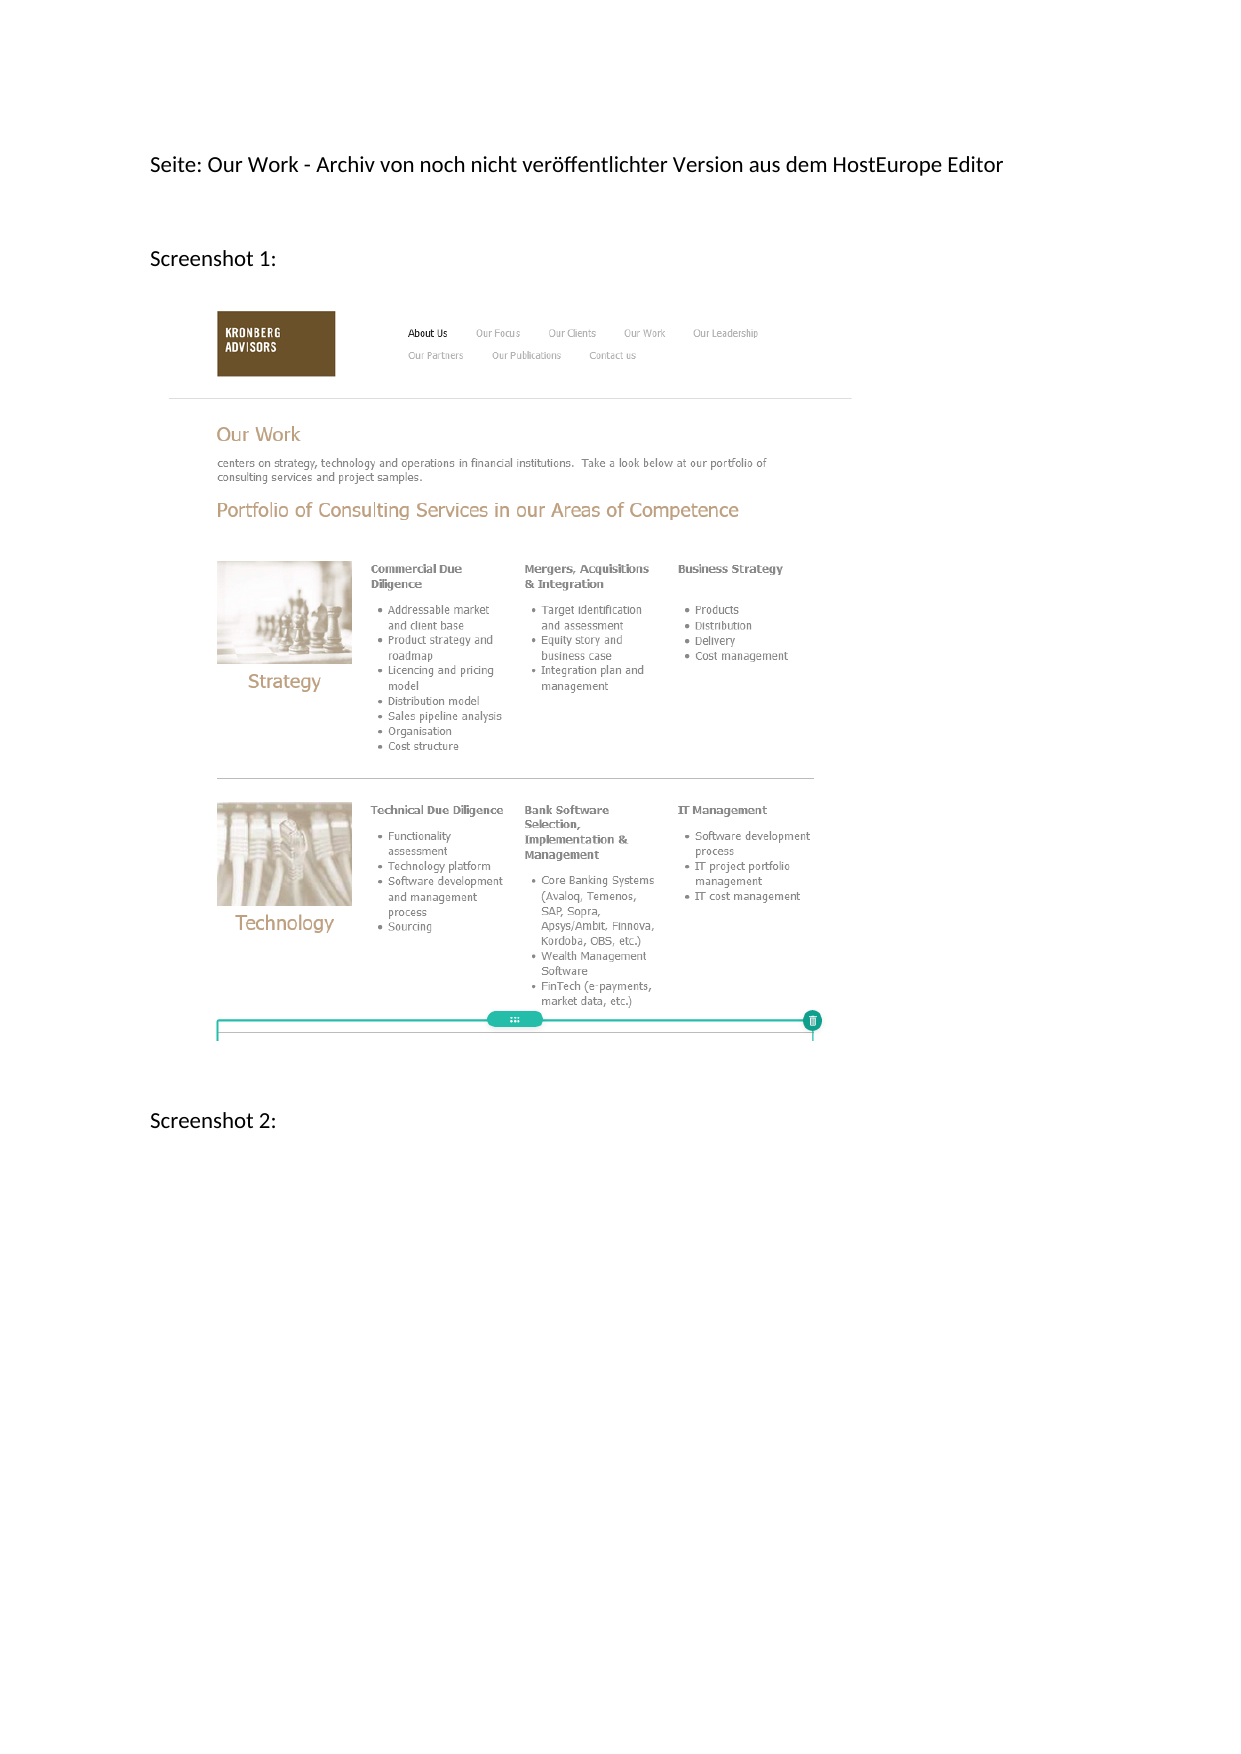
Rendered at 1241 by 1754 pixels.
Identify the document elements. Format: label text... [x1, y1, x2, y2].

text Screenshot 2: [150, 1106, 1090, 1134]
text Seite: Our Work - Archiv von noch nicht veröffentlichter Version aus dem HostEurope Editor [150, 150, 1090, 178]
text Screenshot 1: [150, 244, 1090, 272]
